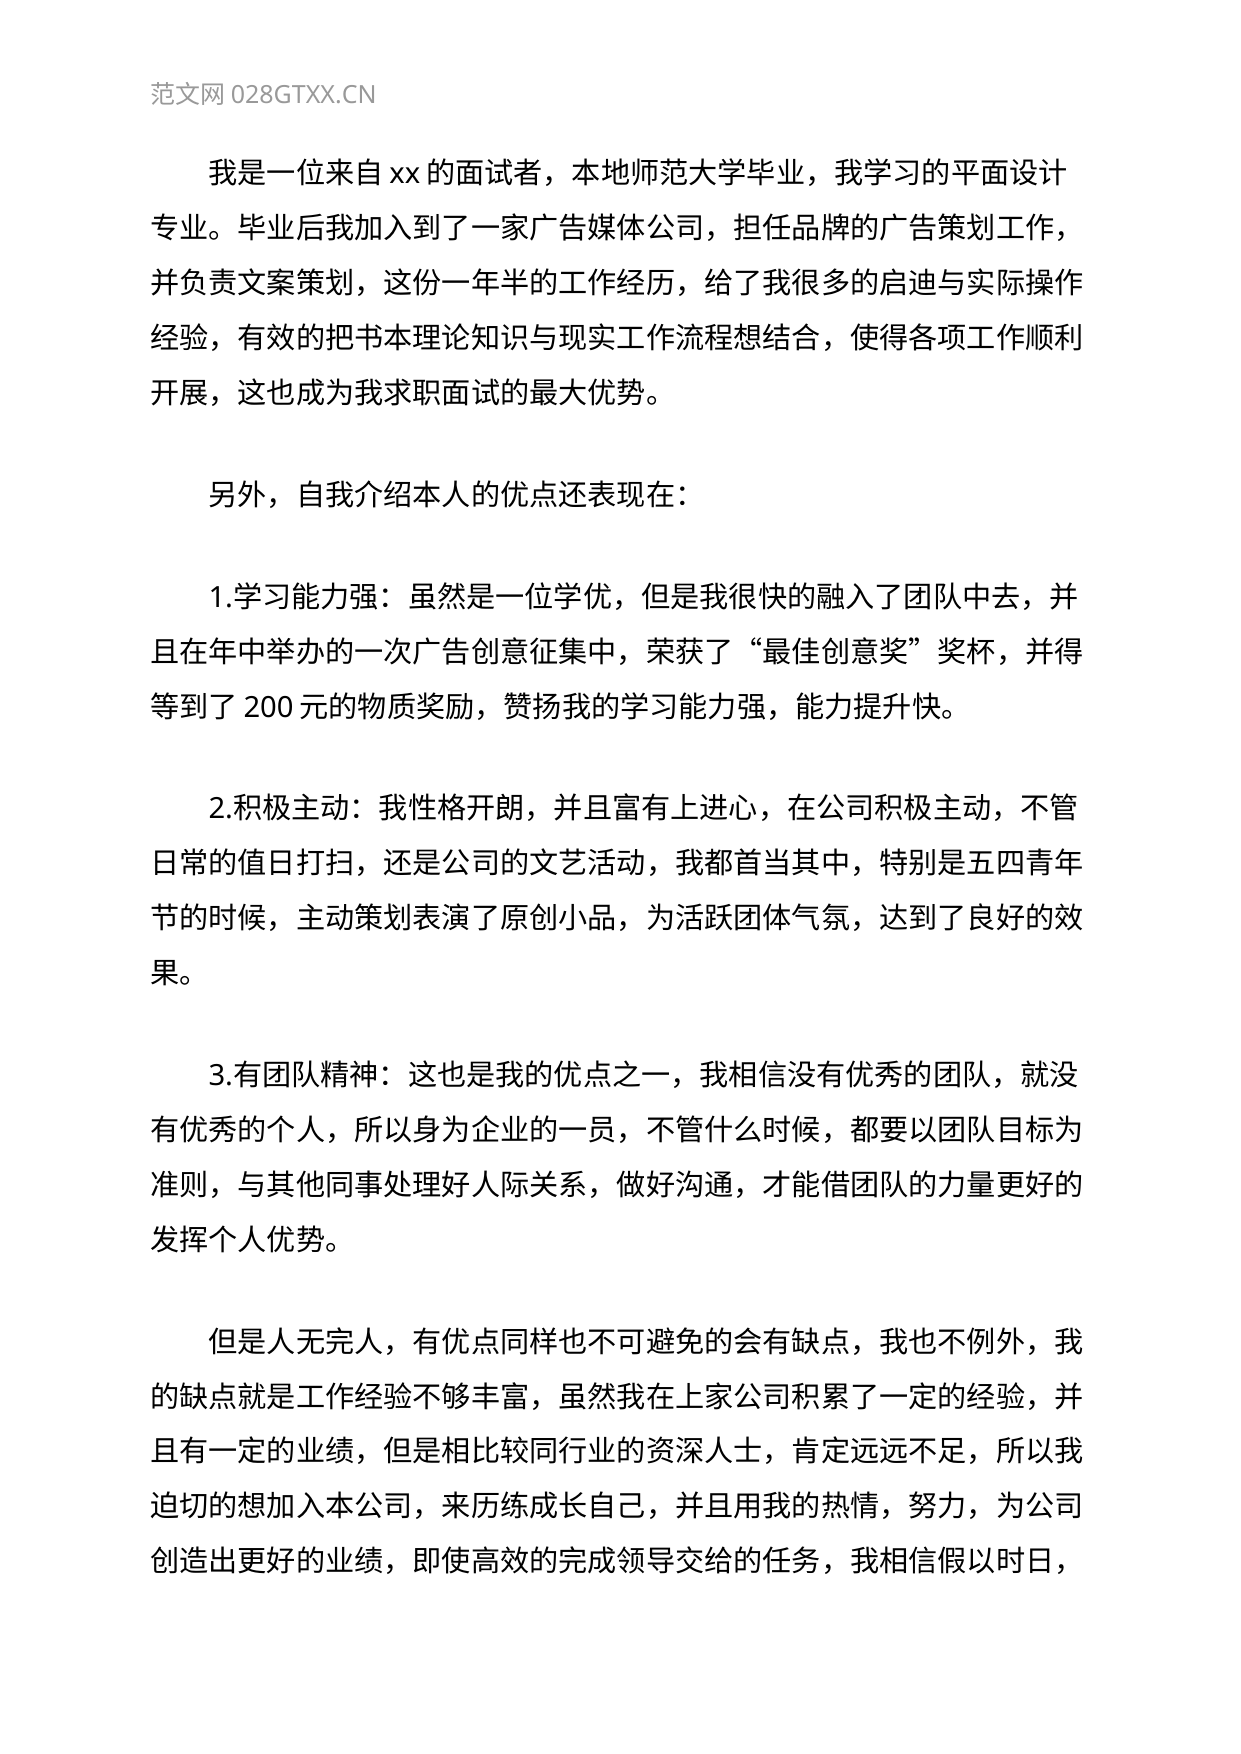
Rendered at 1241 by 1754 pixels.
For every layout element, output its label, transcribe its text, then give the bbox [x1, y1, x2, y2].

text 我是一位来自xx的面试者，本地师范大学毕业，我学习的平面设计专业。毕业后我加入到了一家广告媒体公司，担任品牌的广告策划工作，并负责文案策划，这份一年半的工作经历，给了我很多的启迪与实际操作经验，有效的把书本理论知识与现实工作流程想结合，使得各项工作顺利开展，这也成为我求职面试的最大优势。 [150, 150, 1090, 412]
text 1.学习能力强：虽然是一位学优，但是我很快的融入了团队中去，并且在年中举办的一次广告创意征集中，荣获了“最佳创意奖”奖杯，并得等到了200元的物质奖励，赞扬我的学习能力强，能力提升快。 [150, 573, 1090, 726]
text 3.有团队精神：这也是我的优点之一，我相信没有优秀的团队，就没有优秀的个人，所以身为企业的一员，不管什么时候，都要以团队目标为准则，与其他同事处理好人际关系，做好沟通，才能借团队的力量更好的发挥个人优势。 [150, 1052, 1090, 1259]
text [150, 1318, 1090, 1580]
text 另外，自我介绍本人的优点还表现在： [150, 471, 1090, 514]
text 2.积极主动：我性格开朗，并且富有上进心，在公司积极主动，不管日常的值日打扫，还是公司的文艺活动，我都首当其中，特别是五四青年节的时候，主动策划表演了原创小品，为活跃团体气氛，达到了良好的效果。 [150, 785, 1090, 992]
